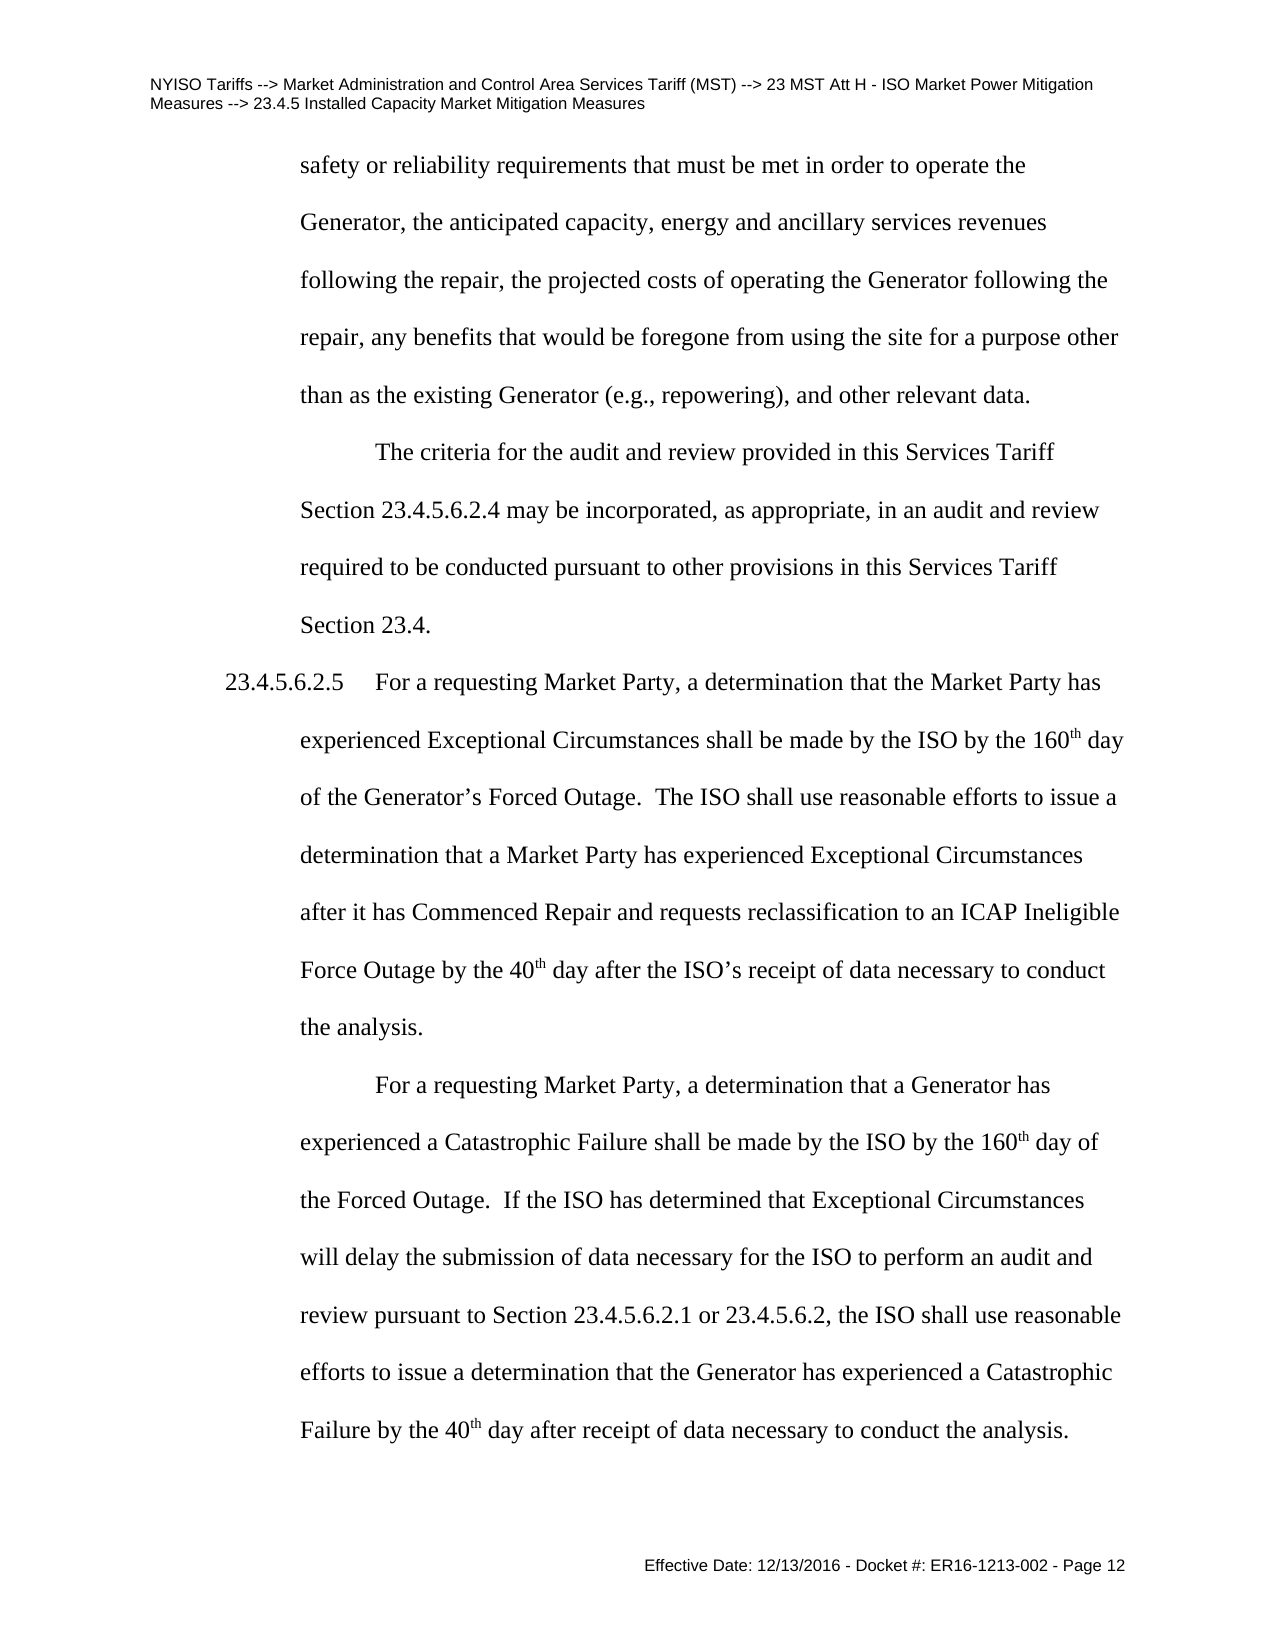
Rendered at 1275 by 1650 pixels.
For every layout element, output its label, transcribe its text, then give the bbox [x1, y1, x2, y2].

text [225, 150, 1125, 409]
text 23.4.5.6.2.5 For a requesting Market Party, a determination that the Market Party has experienced Exceptional Circumstances shall be made by the ISO by the 160th day of the Generator’s Forced Outage. The ISO shall use reasonable efforts to issue a determination that a Market Party has experienced Exceptional Circumstances after it has Commenced Repair and requests reclassification to an ICAP Ineligible Force Outage by the 40th day after the ISO’s receipt of data necessary to conduct the analysis. [225, 667, 1125, 1041]
text For a requesting Market Party, a determination that a Generator has experienced a Catastrophic Failure shall be made by the ISO by the 160th day of the Forced Outage. If the ISO has determined that Exceptional Circumstances will delay the submission of data necessary for the ISO to perform an audit and review pursuant to Section 23.4.5.6.2.1 or 23.4.5.6.2, the ISO shall use reasonable efforts to issue a determination that the Generator has experienced a Catastrophic Failure by the 40th day after receipt of data necessary to conduct the analysis. [225, 1070, 1125, 1444]
text The criteria for the audit and review provided in this Services Tariff Section 23.4.5.6.2.4 may be incorporated, as appropriate, in an audit and review required to be conducted pursuant to other provisions in this Services Tariff Section 23.4. [225, 437, 1125, 639]
